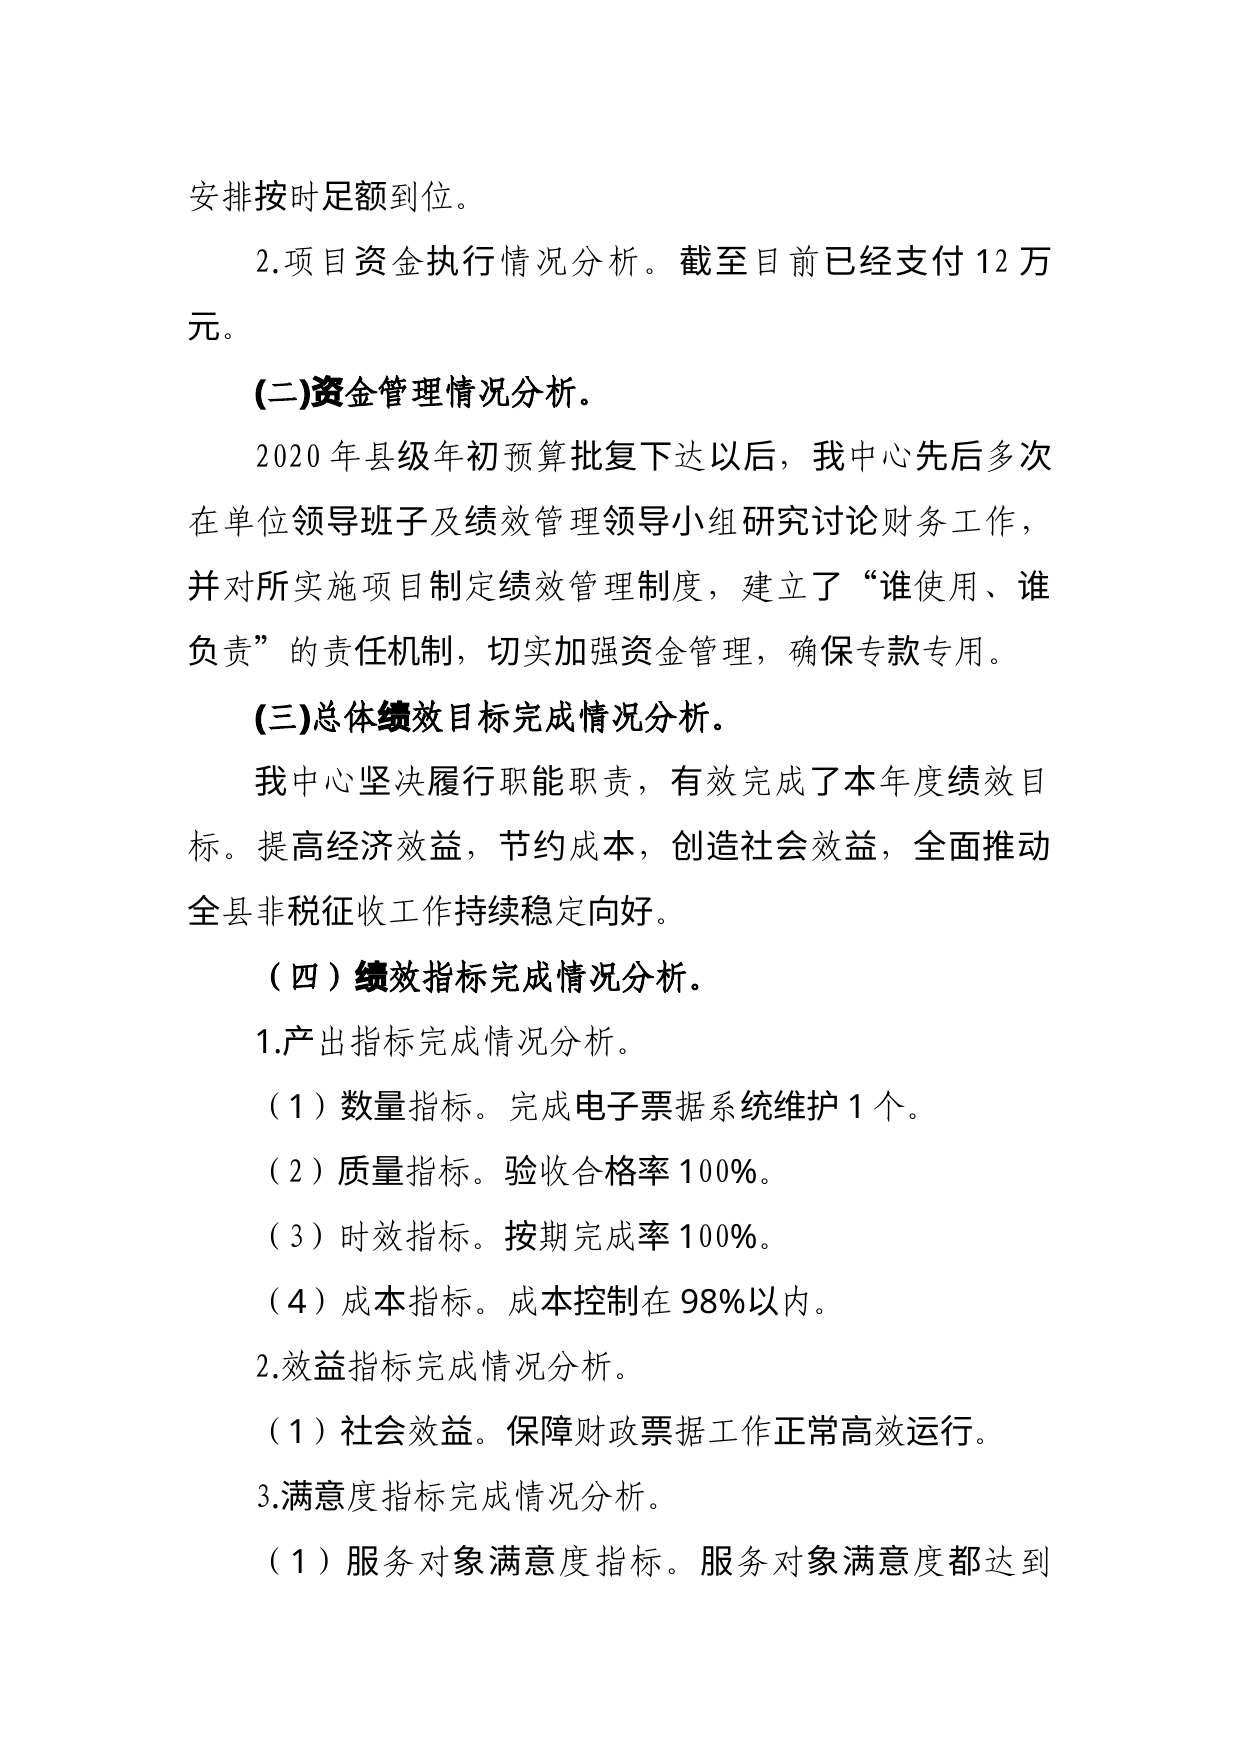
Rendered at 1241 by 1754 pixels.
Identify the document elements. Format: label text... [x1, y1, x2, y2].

text 2020年县级年初预算批复下达以后，我中心先后多次在单位领导班子及绩效管理领导小组研究讨论财务工作，并对所实施项目制定绩效管理制度，建立了“谁使用、谁负责”的责任机制，切实加强资金管理，确保专款专用。 [187, 422, 1053, 682]
text （3）时效指标。按期完成率100%。 [187, 1202, 1053, 1267]
text (二)资金管理情况分析。 [187, 357, 1053, 422]
text 3.满意度指标完成情况分析。 [187, 1462, 1053, 1527]
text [187, 162, 1053, 227]
text 2.效益指标完成情况分析。 [187, 1332, 1053, 1397]
text 我中心坚决履行职能职责，有效完成了本年度绩效目标。提高经济效益，节约成本，创造社会效益，全面推动全县非税征收工作持续稳定向好。 [187, 747, 1053, 942]
text (三)总体绩效目标完成情况分析。 [187, 682, 1053, 747]
text （2）质量指标。验收合格率100%。 [187, 1137, 1053, 1202]
text （1）社会效益。保障财政票据工作正常高效运行。 [187, 1397, 1053, 1462]
text 1.产出指标完成情况分析。 [187, 1007, 1053, 1072]
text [187, 1527, 1053, 1592]
text （四）绩效指标完成情况分析。 [187, 942, 1053, 1007]
text （1）数量指标。完成电子票据系统维护1个。 [187, 1072, 1053, 1137]
text 2.项目资金执行情况分析。截至目前已经支付12万元。 [187, 227, 1053, 357]
text （4）成本指标。成本控制在98%以内。 [187, 1267, 1053, 1332]
